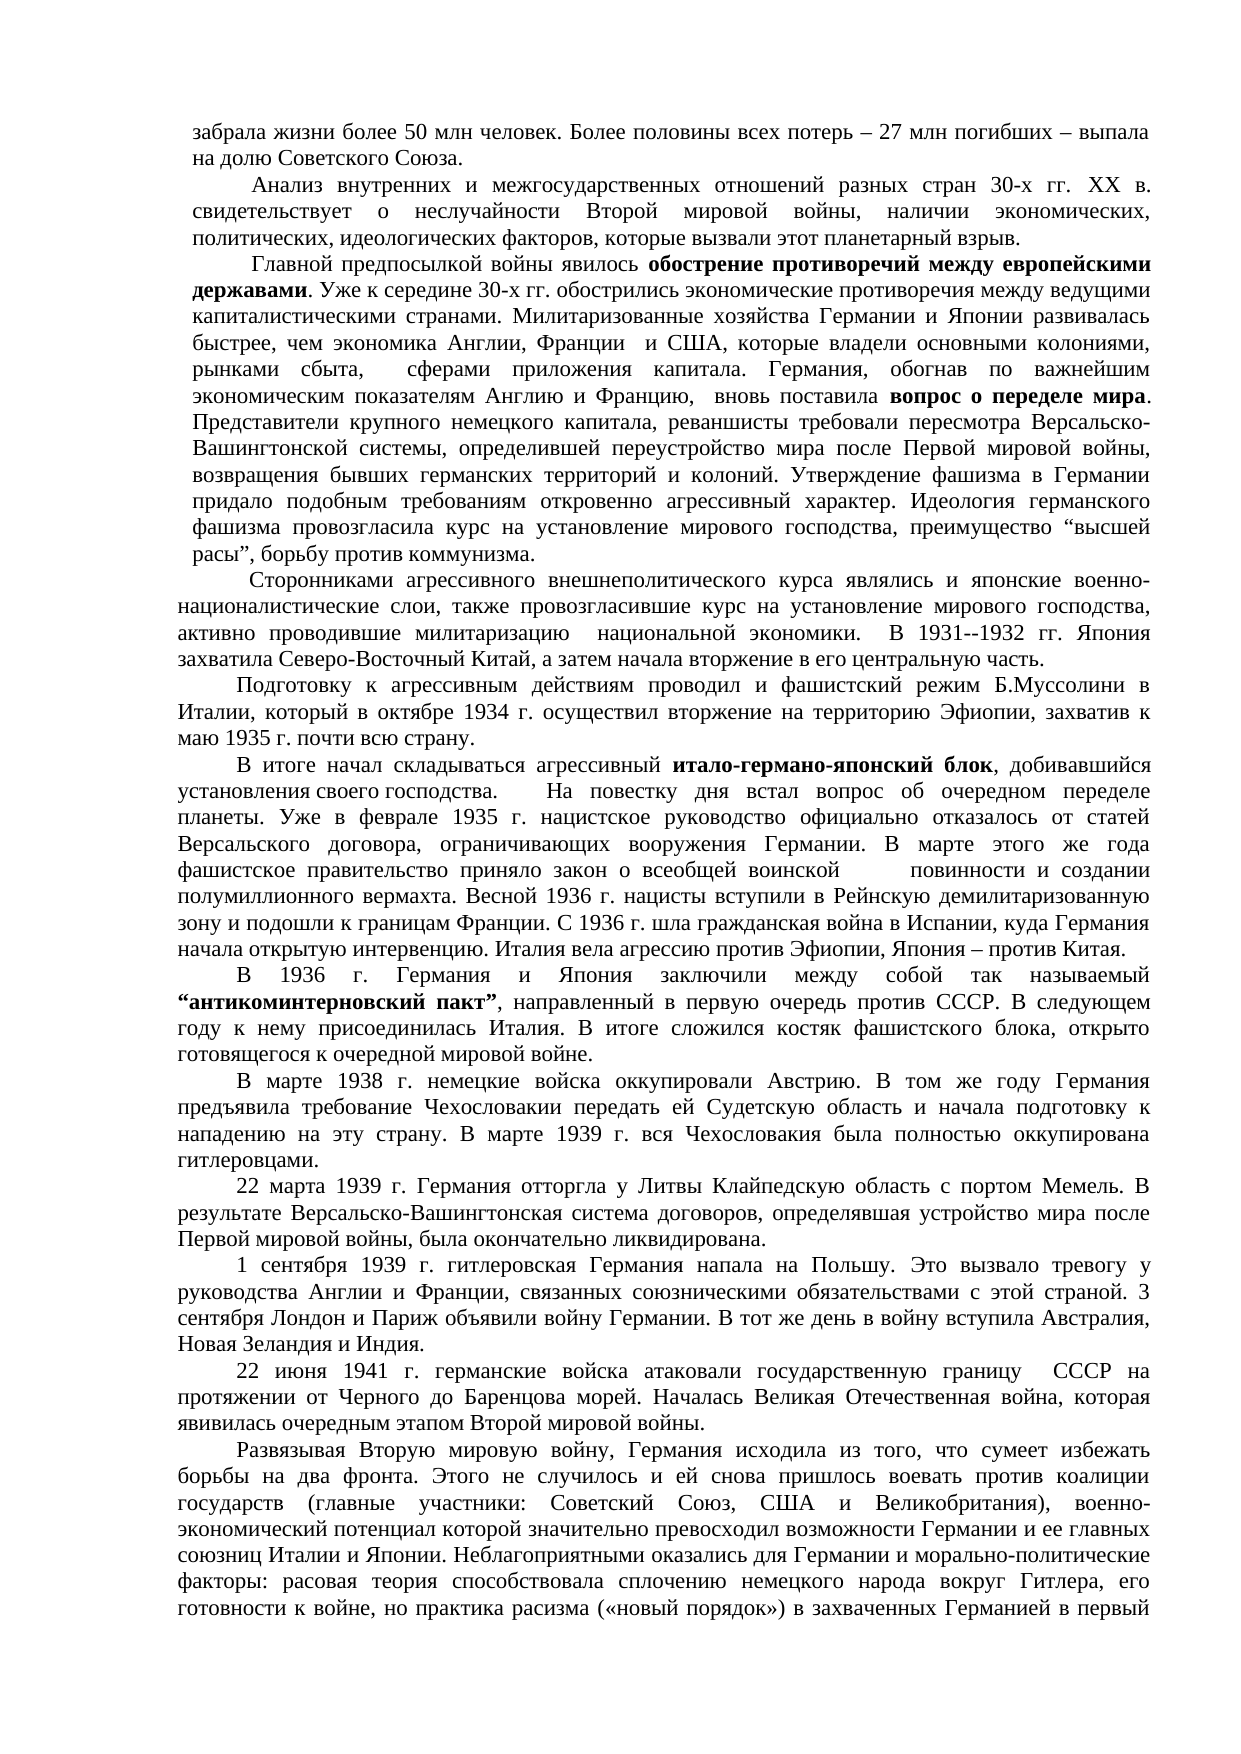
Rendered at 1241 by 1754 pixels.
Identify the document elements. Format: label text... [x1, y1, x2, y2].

text Главной предпосылкой войны явилось обострение противоречий между европейскими державами. Уже к середине 30-х гг. обострились экономические противоречия между ведущими капиталистическими странами. Милитаризованные хозяйства Германии и Японии развивалась быстрее, чем экономика Англии, Франции и США, которые владели основными колониями, рынками сбыта, сферами приложения капитала. Германия, обогнав по важнейшим экономическим показателям Англию и Францию, вновь поставила вопрос о переделе мира. Представители крупного немецкого капитала, реваншисты требовали пересмотра Версальско-Вашингтонской системы, определившей переустройство мира после Первой мировой войны, возвращения бывших германских территорий и колоний. Утверждение фашизма в Германии придало подобным требованиям откровенно агрессивный характер. Идеология германского фашизма провозгласила курс на установление мирового господства, преимущество “высшей расы”, борьбу против коммунизма. [192, 250, 1152, 566]
text Сторонниками агрессивного внешнеполитического курса являлись и японские военно-националистические слои, также провозгласившие курс на установление мирового господства, активно проводившие милитаризацию национальной экономики. В 1931--1932 гг. Япония захватила Северо-Восточный Китай, а затем начала вторжение в его центральную часть. [177, 566, 1152, 672]
text В . Германия и Япония заключили между собой так называемый “антикоминтерновский пакт”, направленный в первую очередь против СССР. В следующем году к нему присоединилась Италия. В итоге сложился костяк фашистского блока, открыто готовящегося к очередной мировой войне. [177, 961, 1152, 1067]
text В итоге начал складываться агрессивный итало-германо-японский блок, добивавшийся установления своего господства. На повестку дня встал вопрос об очередном переделе планеты. Уже в феврале . нацистское руководство официально отказалось от статей Версальского договора, ограничивающих вооружения Германии. В марте этого же года фашистское правительство приняло закон о всеобщей воинской повинности и создании полумиллионного вермахта. Весной . нацисты вступили в Рейнскую демилитаризованную зону и подошли к границам Франции. С . шла гражданская война в Испании, куда Германия начала открытую интервенцию. Италия вела агрессию против Эфиопии, Япония – против Китая. [177, 751, 1152, 961]
text Подготовку к агрессивным действиям проводил и фашистский режим Б.Муссолини в Италии, который в октябре . осуществил вторжение на территорию Эфиопии, захватив к маю . почти всю страну. [177, 672, 1152, 751]
text 22 марта . Германия отторгла у Литвы Клайпедскую область с портом Мемель. В результате Версальско-Вашингтонская система договоров, определявшая устройство мира после Первой мировой войны, была окончательно ликвидирована. [177, 1172, 1152, 1251]
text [192, 118, 1152, 171]
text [177, 1436, 1152, 1620]
text 22 июня . германские войска атаковали государственную границу СССР на протяжении от Черного до Баренцова морей. Началась Великая Отечественная война, которая явивилась очередным этапом Второй мировой войны. [177, 1357, 1152, 1436]
text В марте . немецкие войска оккупировали Австрию. В том же году Германия предъявила требование Чехословакии передать ей Судетскую область и начала подготовку к нападению на эту страну. В марте . вся Чехословакия была полностью оккупирована гитлеровцами. [177, 1067, 1152, 1172]
text 1 сентября . гитлеровская Германия напала на Польшу. Это вызвало тревогу у руководства Англии и Франции, связанных союзническими обязательствами с этой страной. 3 сентября Лондон и Париж объявили войну Германии. В тот же день в войну вступила Австралия, Новая Зеландия и Индия. [177, 1251, 1152, 1357]
text Анализ внутренних и межгосударственных отношений разных стран 30-х гг. XX в. свидетельствует о неслучайности Второй мировой войны, наличии экономических, политических, идеологических факторов, которые вызвали этот планетарный взрыв. [192, 171, 1152, 250]
